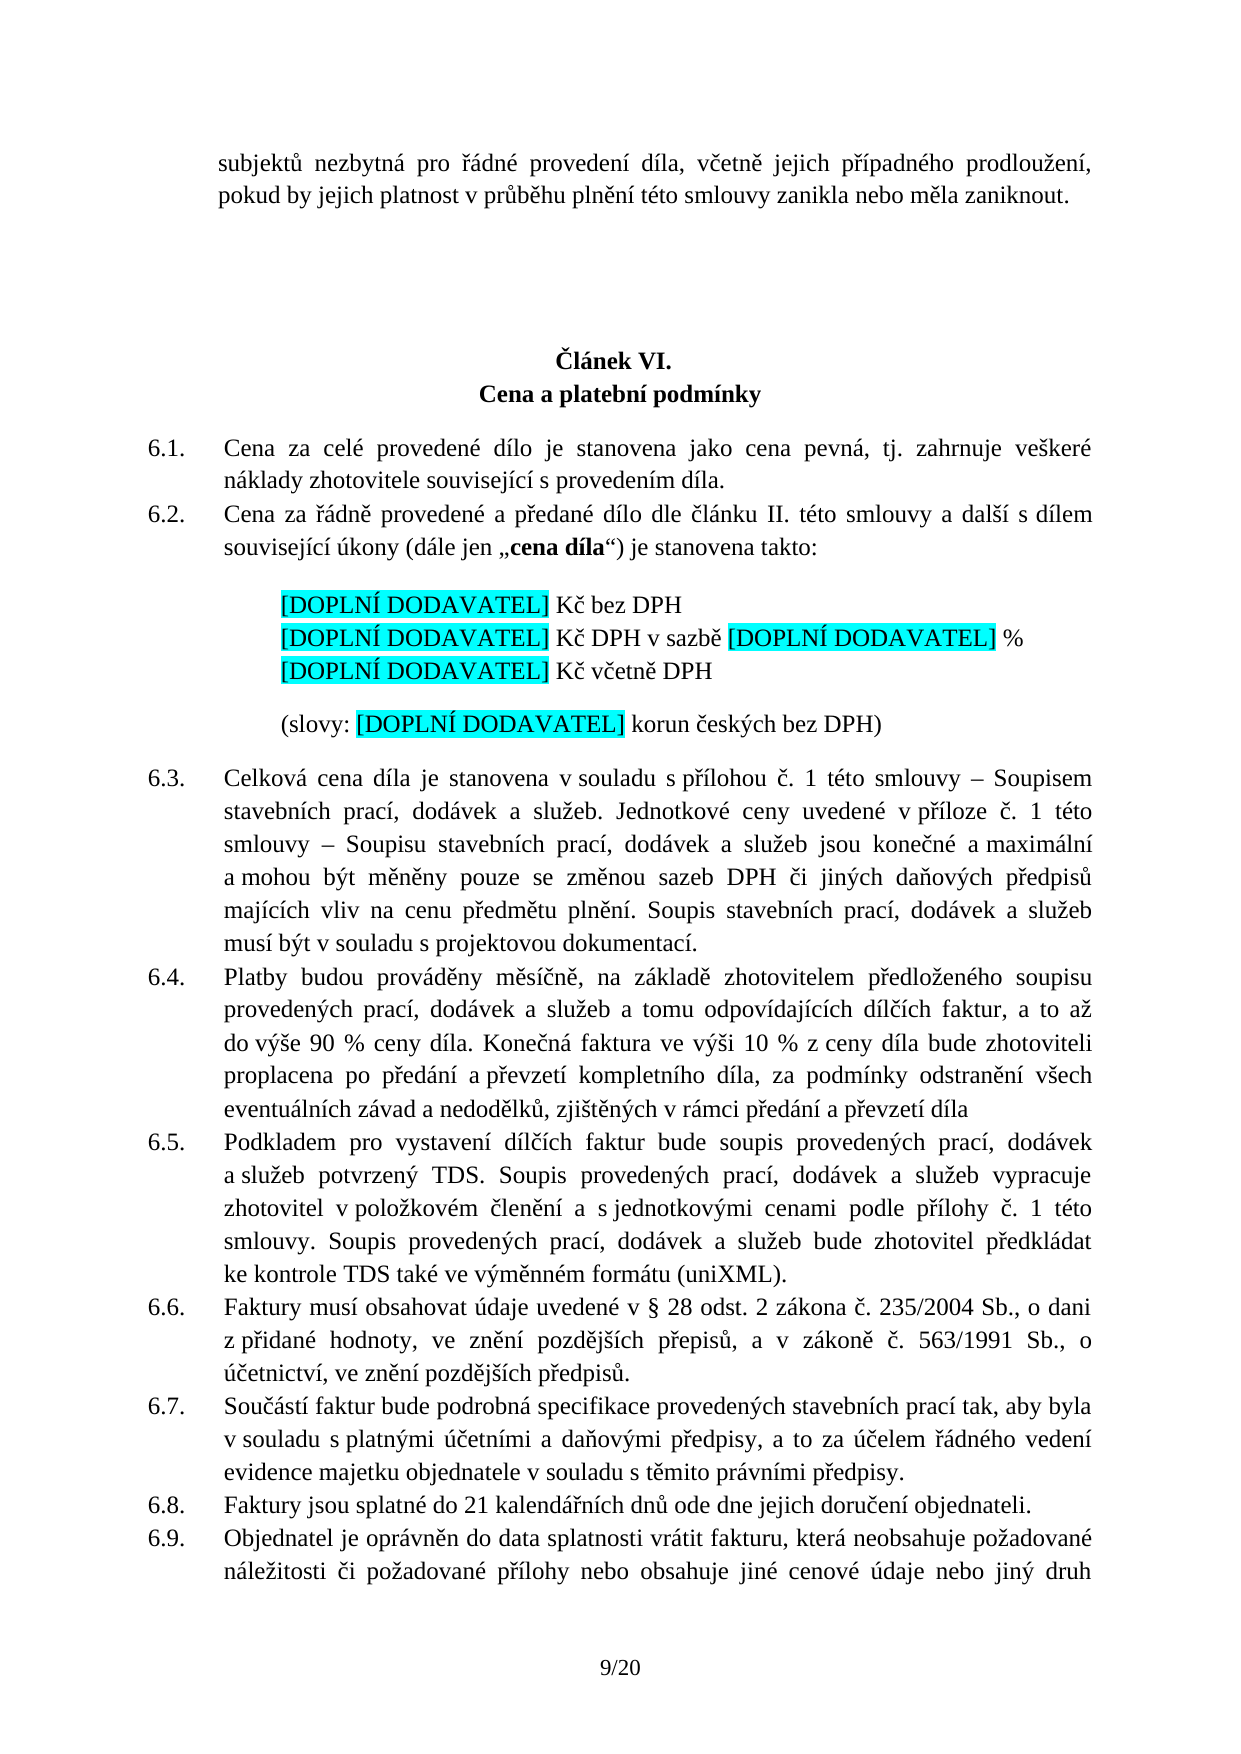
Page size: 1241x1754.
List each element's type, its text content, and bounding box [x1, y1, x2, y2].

text (slovy: [DOPLNÍ DODAVATEL] korun českých bez DPH) [281, 709, 1093, 738]
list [148, 1523, 1093, 1585]
list Cena za celé provedené dílo je stanovena jako cena pevná, tj. zahrnuje veškeré náklady zhotovitele související s provedením díla. [148, 433, 1093, 494]
list Celková cena díla je stanovena v souladu s přílohou č. 1 této smlouvy – Soupisem stavebních prací, dodávek a služeb. Jednotkové ceny uvedené v příloze č. 1 této smlouvy – Soupisu stavebních prací, dodávek a služeb jsou konečné a maximální a mohou být měněny pouze se změnou sazeb DPH či jiných daňových předpisů majících vliv na cenu předmětu plnění. Soupis stavebních prací, dodávek a služeb musí být v souladu s projektovou dokumentací. [148, 763, 1093, 957]
list Podkladem pro vystavení dílčích faktur bude soupis provedených prací, dodávek a služeb potvrzený TDS. Soupis provedených prací, dodávek a služeb vypracuje zhotovitel v položkovém členění a s jednotkovými cenami podle přílohy č. 1 této smlouvy. Soupis provedených prací, dodávek a služeb bude zhotovitel předkládat ke kontrole TDS také ve výměnném formátu (uniXML). [148, 1127, 1093, 1287]
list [148, 148, 1093, 209]
list Faktury jsou splatné do 21 kalendářních dnů ode dne jejich doručení objednateli. [148, 1490, 1093, 1519]
list Faktury musí obsahovat údaje uvedené v § 28 odst. 2 zákona č. 235/2004 Sb., o dani z přidané hodnoty, ve znění pozdějších přepisů, a v zákoně č. 563/1991 Sb., o účetnictví, ve znění pozdějších předpisů. [148, 1292, 1093, 1387]
list Cena za řádně provedené a předané dílo dle článku II. této smlouvy a další s dílem související úkony (dále jen „cena díla“) je stanovena takto: [148, 499, 1093, 560]
text [DOPLNÍ DODAVATEL] Kč bez DPH [549, 590, 1093, 618]
text [DOPLNÍ DODAVATEL] Kč DPH v sazbě [DOPLNÍ DODAVATEL] % [549, 623, 728, 651]
text [DOPLNÍ DODAVATEL] Kč včetně DPH [549, 656, 1093, 684]
list Součástí faktur bude podrobná specifikace provedených stavebních prací tak, aby byla v souladu s platnými účetními a daňovými předpisy, a to za účelem řádného vedení evidence majetku objednatele v souladu s těmito právními předpisy. [148, 1391, 1093, 1486]
list Platby budou prováděny měsíčně, na základě zhotovitelem předloženého soupisu provedených prací, dodávek a služeb a tomu odpovídajících dílčích faktur, a to až do výše 90 % ceny díla. Konečná faktura ve výši 10 % z ceny díla bude zhotoviteli proplacena po předání a převzetí kompletního díla, za podmínky odstranění všech eventuálních závad a nedodělků, zjištěných v rámci předání a převzetí díla [148, 962, 1093, 1122]
text Cena a platební podmínky [148, 379, 1093, 407]
